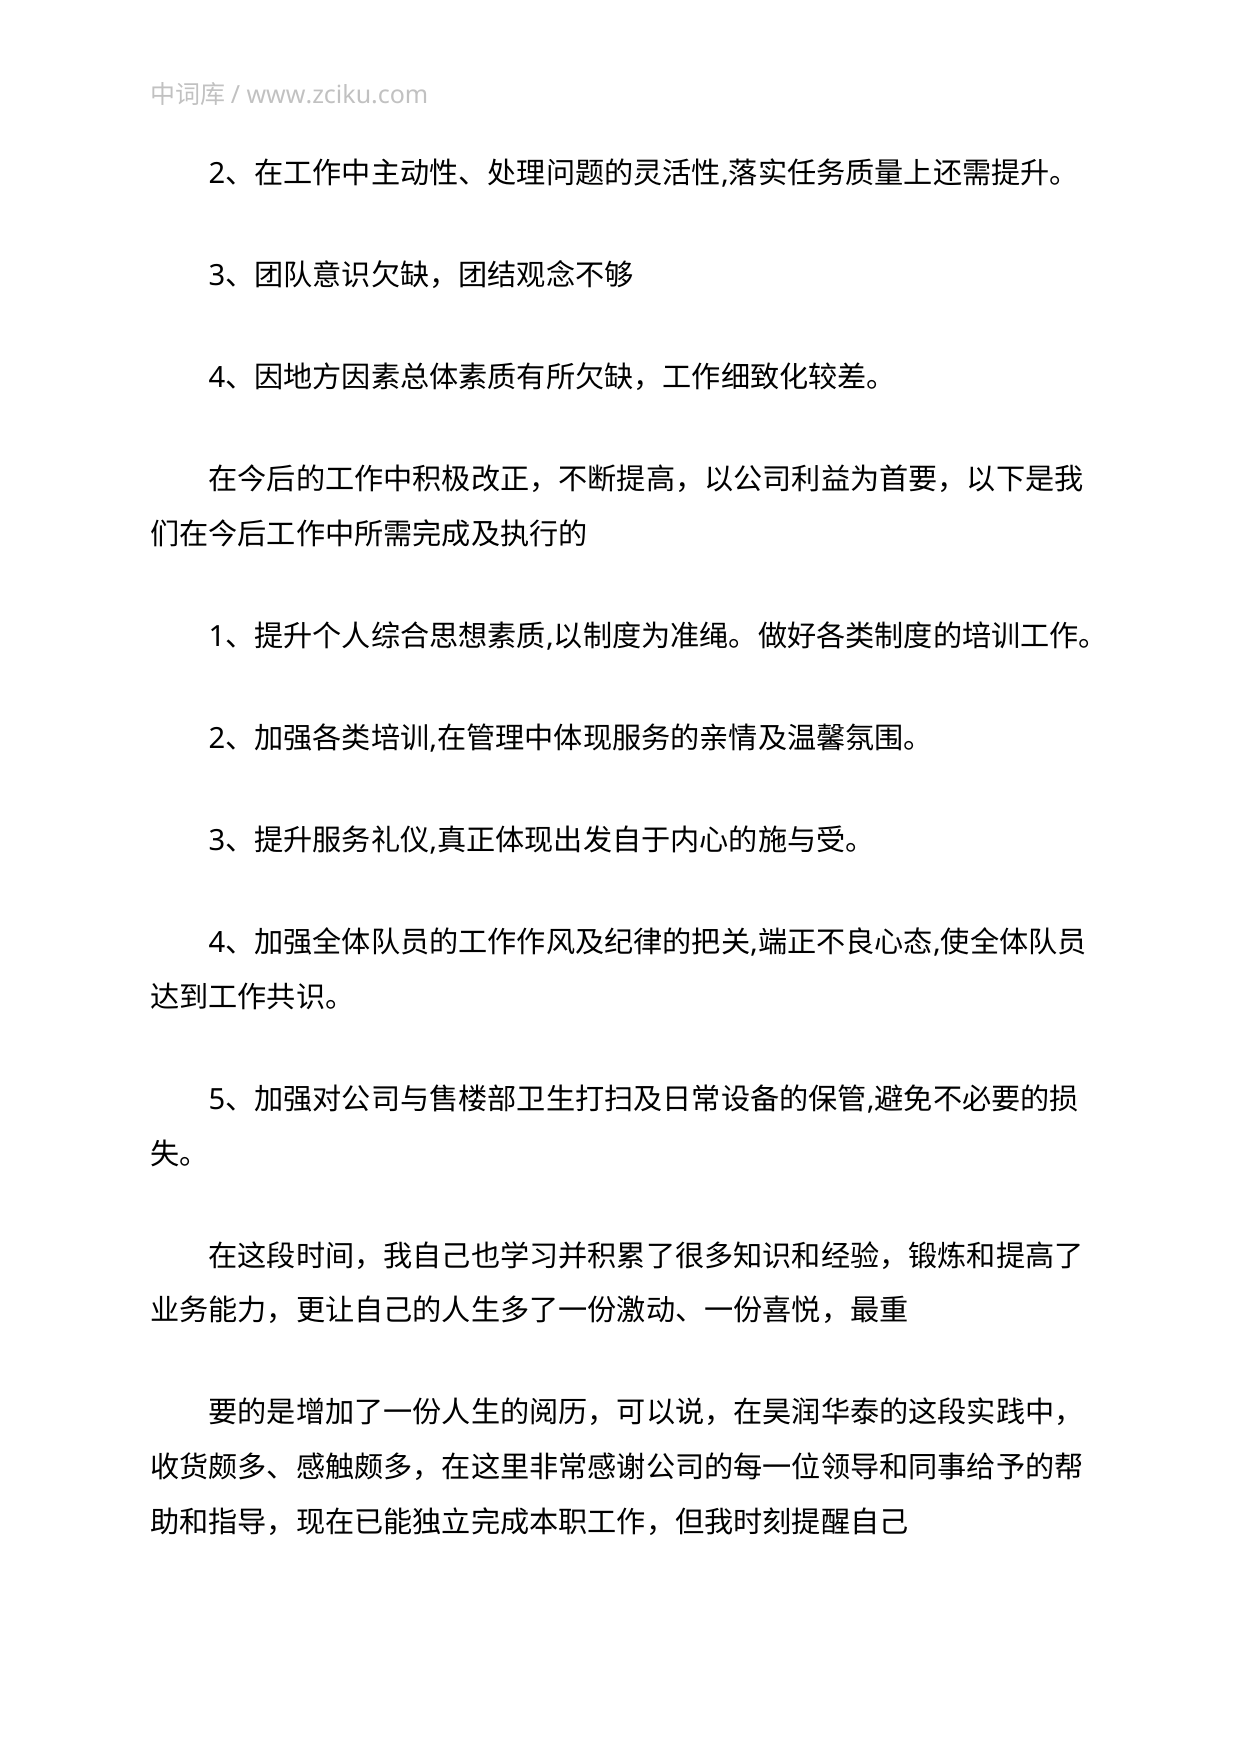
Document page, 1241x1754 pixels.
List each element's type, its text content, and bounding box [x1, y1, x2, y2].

text 在今后的工作中积极改正，不断提高，以公司利益为首要，以下是我们在今后工作中所需完成及执行的 [150, 456, 1090, 553]
text 要的是增加了一份人生的阅历，可以说，在昊润华泰的这段实践中，收货颇多、感触颇多，在这里非常感谢公司的每一位领导和同事给予的帮助和指导，现在已能独立完成本职工作，但我时刻提醒自己 [150, 1389, 1090, 1541]
text 在这段时间，我自己也学习并积累了很多知识和经验，锻炼和提高了业务能力，更让自己的人生多了一份激动、一份喜悦，最重 [150, 1232, 1090, 1329]
text 3、团队意识欠缺，团结观念不够 [150, 252, 1090, 294]
text 5、加强对公司与售楼部卫生打扫及日常设备的保管,避免不必要的损失。 [150, 1075, 1090, 1173]
text 2、加强各类培训,在管理中体现服务的亲情及温馨氛围。 [150, 714, 1090, 757]
text 4、因地方因素总体素质有所欠缺，工作细致化较差。 [150, 354, 1090, 396]
text 2、在工作中主动性、处理问题的灵活性,落实任务质量上还需提升。 [150, 150, 1090, 192]
text 1、提升个人综合思想素质,以制度为准绳。做好各类制度的培训工作。 [150, 613, 1090, 655]
text 4、加强全体队员的工作作风及纪律的把关,端正不良心态,使全体队员达到工作共识。 [150, 918, 1090, 1016]
text 3、提升服务礼仪,真正体现出发自于内心的施与受。 [150, 817, 1090, 859]
